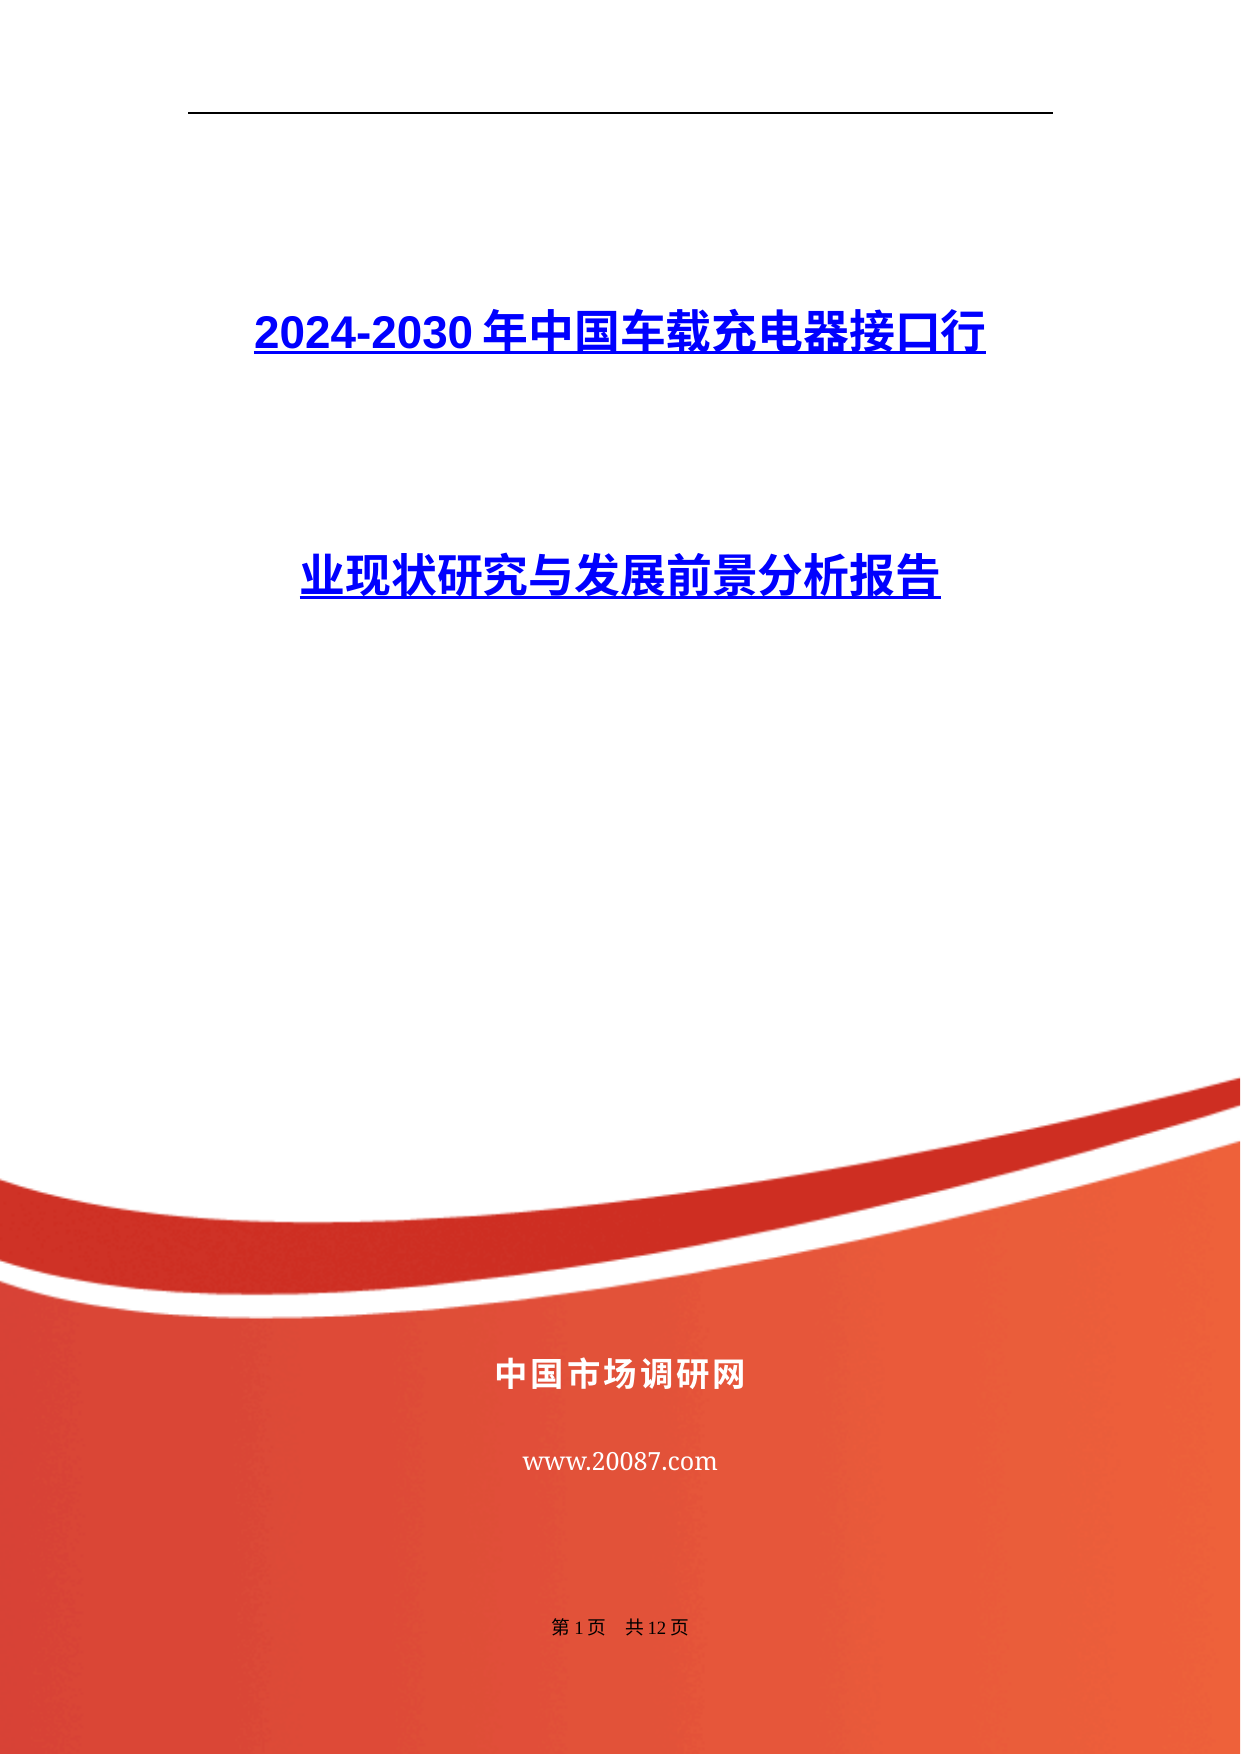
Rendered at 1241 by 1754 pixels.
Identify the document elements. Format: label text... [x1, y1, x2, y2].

picture [0, 1006, 1241, 1754]
text www.20087.com [187, 1428, 1053, 1493]
subtitle 中国市场调研网 [187, 1339, 1053, 1404]
table_header 2024-2030年中国车载充电器接口行业现状研究与发展前景分析报告 [188, 207, 1053, 773]
